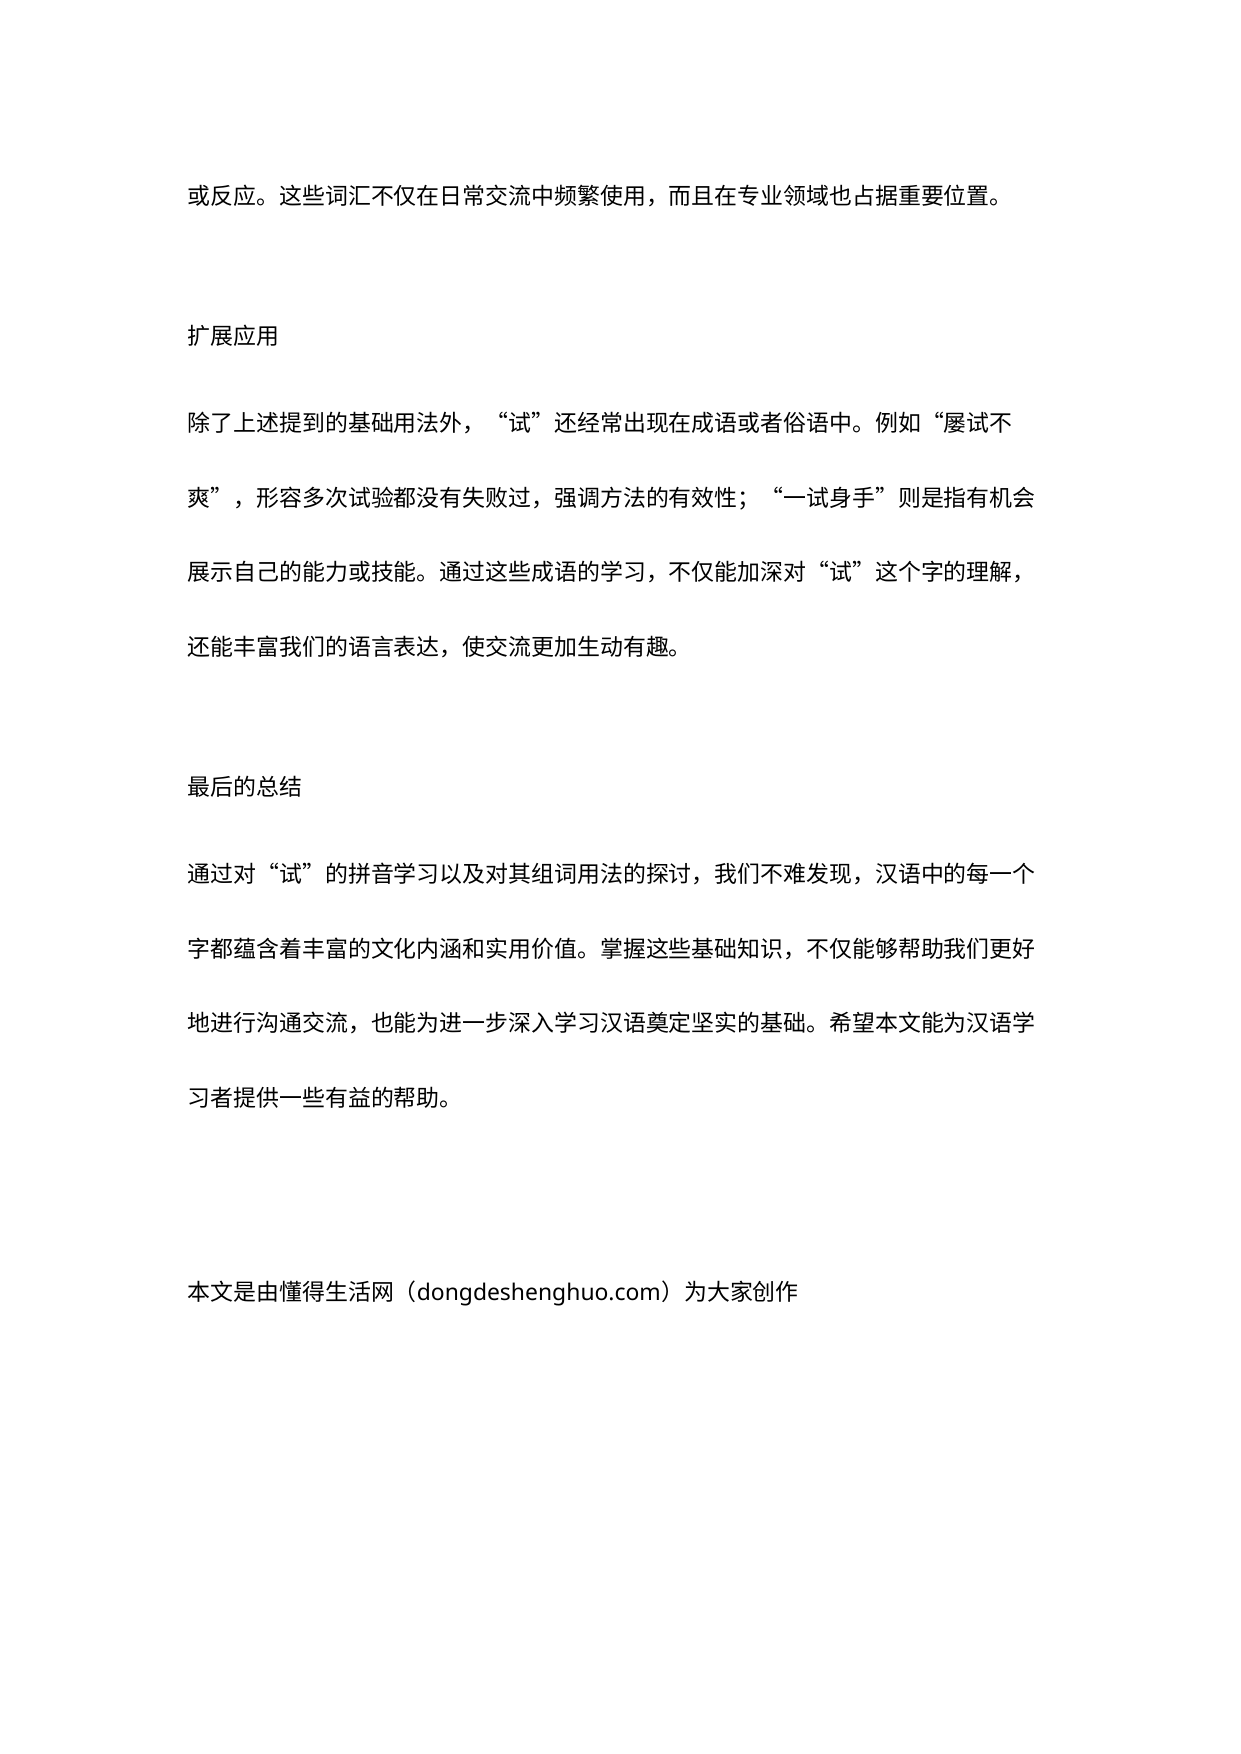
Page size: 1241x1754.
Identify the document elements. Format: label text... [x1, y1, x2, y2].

text 扩展应用 [187, 302, 1053, 367]
text 本文是由懂得生活网（dongdeshenghuo.com）为大家创作 [187, 1258, 1053, 1323]
text 最后的总结 [187, 753, 1053, 818]
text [187, 162, 1053, 227]
text 除了上述提到的基础用法外，“试”还经常出现在成语或者俗语中。例如“屡试不爽”，形容多次试验都没有失败过，强调方法的有效性；“一试身手”则是指有机会展示自己的能力或技能。通过这些成语的学习，不仅能加深对“试”这个字的理解，还能丰富我们的语言表达，使交流更加生动有趣。 [187, 389, 1053, 678]
text 通过对“试”的拼音学习以及对其组词用法的探讨，我们不难发现，汉语中的每一个字都蕴含着丰富的文化内涵和实用价值。掌握这些基础知识，不仅能够帮助我们更好地进行沟通交流，也能为进一步深入学习汉语奠定坚实的基础。希望本文能为汉语学习者提供一些有益的帮助。 [187, 840, 1053, 1129]
